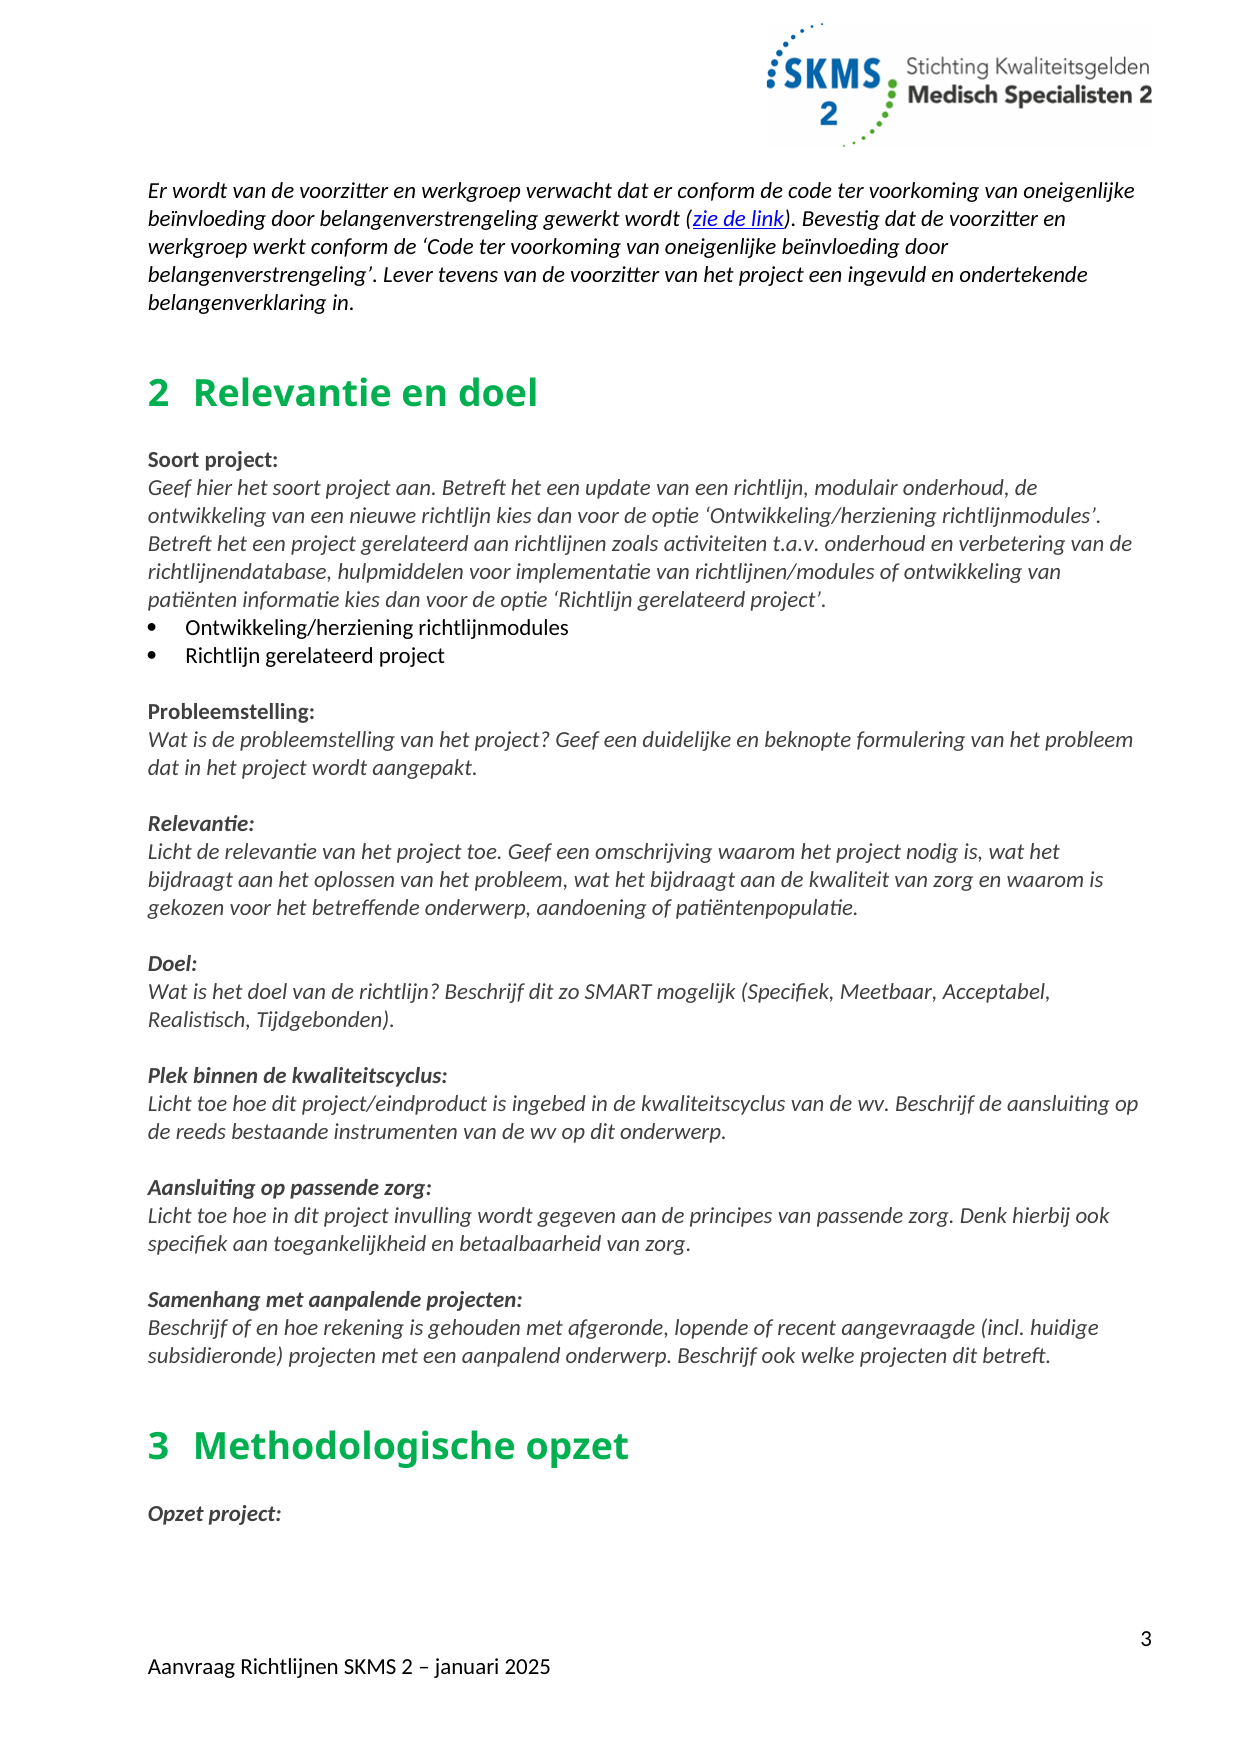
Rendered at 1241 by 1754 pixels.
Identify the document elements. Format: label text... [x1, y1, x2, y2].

picture [766, 23, 1152, 147]
text Er wordt van de voorzitter en werkgroep verwacht dat er conform de code ter voorkoming van oneigenlijke beïnvloeding door belangenverstrengeling gewerkt wordt (zie de link). Bevestig dat de voorzitter en werkgroep werkt conform de ‘Code ter voorkoming van oneigenlijke beïnvloeding door belangenverstrengeling’. Lever tevens van de voorzitter van het project een ingevuld en ondertekende belangenverklaring in. [355, 176, 1152, 316]
text Licht toe hoe dit project/eindproduct is ingebed in de kwaliteitscyclus van de wv. Beschrijf de aansluiting op de reeds bestaande instrumenten van de wv op dit onderwerp. [148, 1089, 1152, 1145]
text Wat is de probleemstelling van het project? Geef een duidelijke en beknopte formulering van het probleem dat in het project wordt aangepakt. [148, 725, 1152, 781]
subtitle Relevantie en doel [148, 366, 1152, 417]
text Doel: [148, 949, 1152, 977]
text Licht de relevantie van het project toe. Geef een omschrijving waarom het project nodig is, wat het bijdraagt aan het oplossen van het probleem, wat het bijdraagt aan de kwaliteit van zorg en waarom is gekozen voor het betreffende onderwerp, aandoening of patiëntenpopulatie. [148, 837, 1152, 921]
text Relevantie: [148, 809, 1152, 837]
text Aansluiting op passende zorg: [148, 1173, 1152, 1201]
text Samenhang met aanpalende projecten: [148, 1286, 1152, 1313]
text Plek binnen de kwaliteitscyclus: [148, 1061, 1152, 1089]
list Richtlijn gerelateerd project [148, 641, 1152, 669]
text Wat is het doel van de richtlijn? Beschrijf dit zo SMART mogelijk (Specifiek, Meetbaar, Acceptabel, Realistisch, Tijdgebonden). [148, 977, 1152, 1033]
text Beschrijf of en hoe rekening is gehouden met afgeronde, lopende of recent aangevraagde (incl. huidige subsidieronde) projecten met een aanpalend onderwerp. Beschrijf ook welke projecten dit betreft. [148, 1313, 1152, 1369]
text Licht toe hoe in dit project invulling wordt gegeven aan de principes van passende zorg. Denk hierbij ook specifiek aan toegankelijkheid en betaalbaarheid van zorg. [148, 1201, 1152, 1257]
text Opzet project: [148, 1499, 1152, 1527]
text Soort project: Geef hier het soort project aan. Betreft het een update van een richtlijn, modulair onderhoud, de ontwikkeling van een nieuwe richtlijn kies dan voor de optie ‘Ontwikkeling/herziening richtlijnmodules’. Betreft het een project gerelateerd aan richtlijnen zoals activiteiten t.a.v. onderhoud en verbetering van de richtlijnendatabase, hulpmiddelen voor implementatie van richtlijnen/modules of ontwikkeling van patiënten informatie kies dan voor de optie ‘Richtlijn gerelateerd project’. [148, 445, 1152, 613]
subtitle Methodologische opzet [148, 1419, 1152, 1471]
list Ontwikkeling/herziening richtlijnmodules [148, 613, 1152, 641]
text Probleemstelling: [148, 697, 1152, 725]
